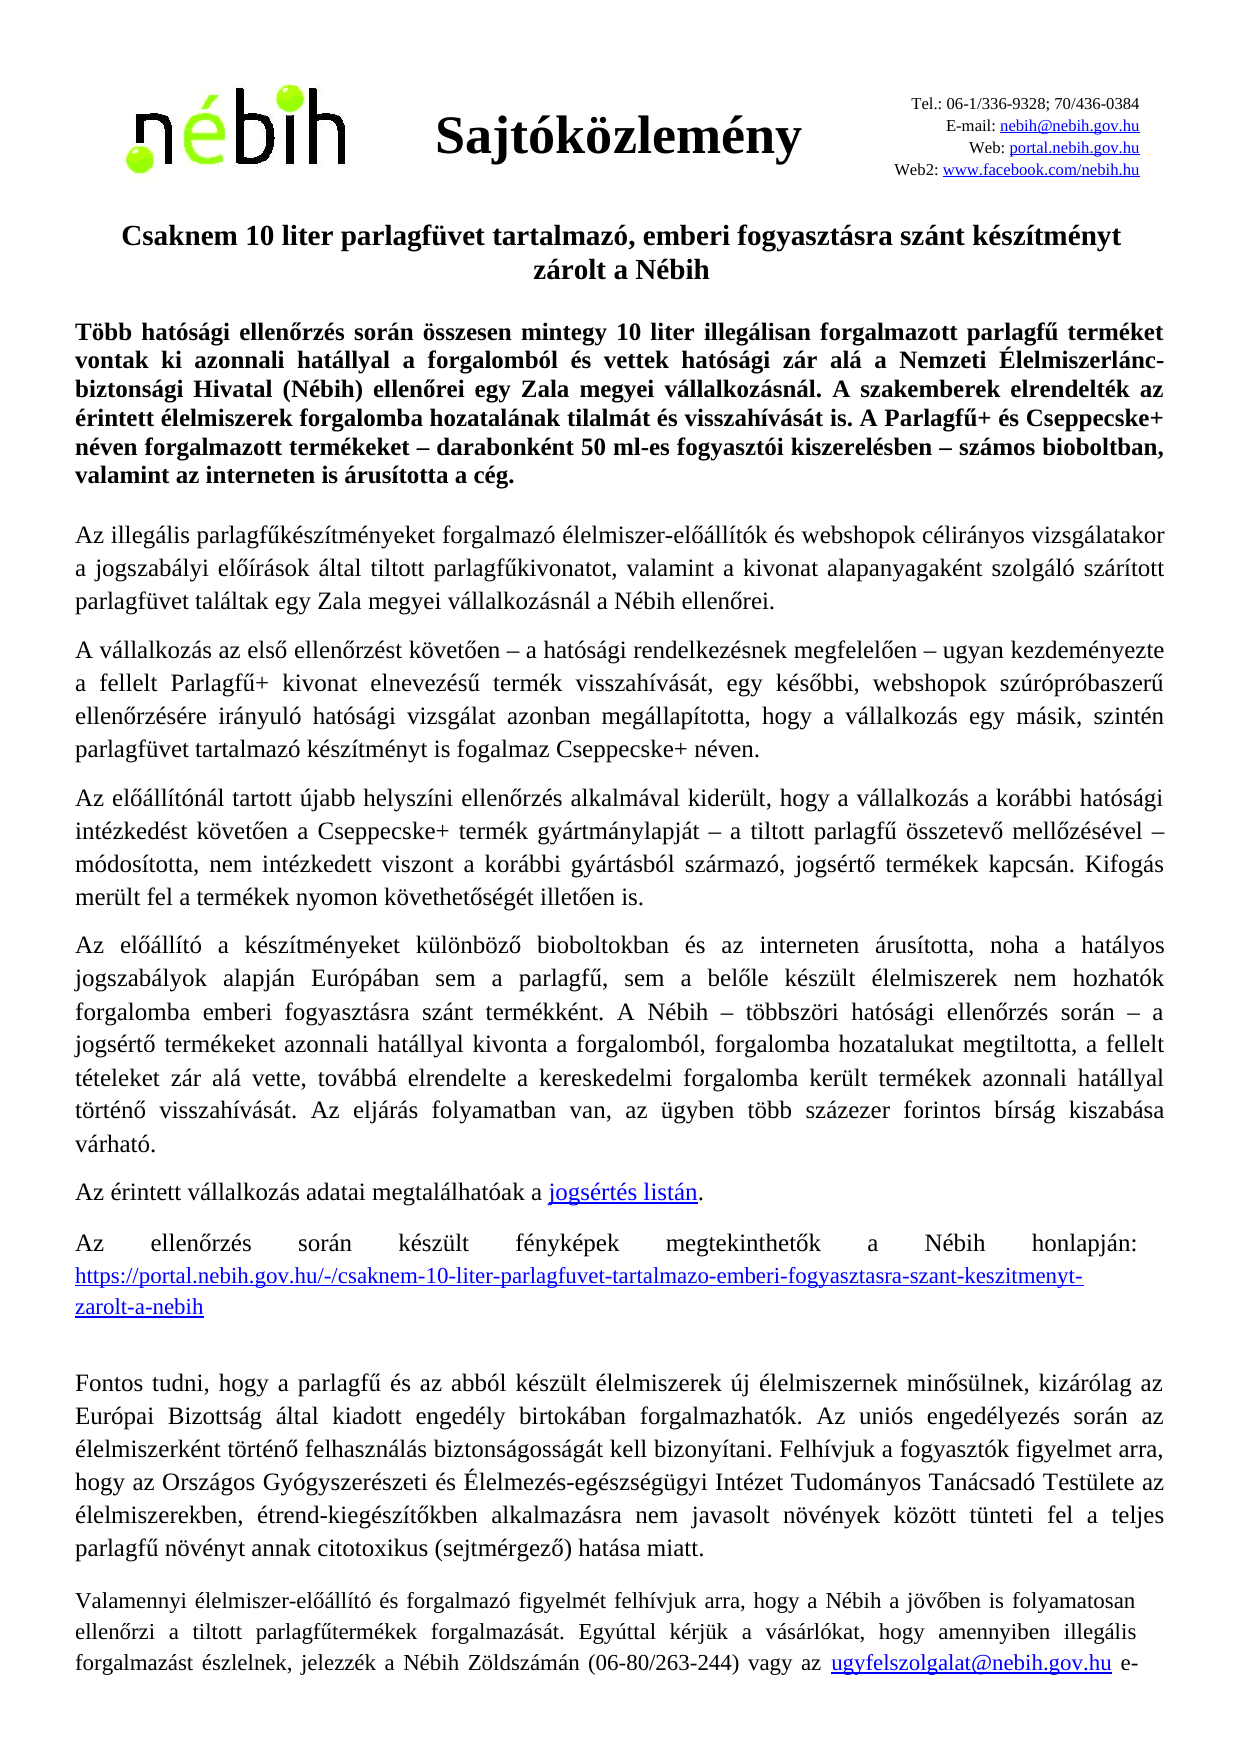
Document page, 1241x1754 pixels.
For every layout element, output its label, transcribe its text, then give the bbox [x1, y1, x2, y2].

text Az előállító a készítményeket különböző bioboltokban és az interneten árusította, noha a hatályos jogszabályok alapján Európában sem a parlagfű, sem a belőle készült élelmiszerek nem hozhatók forgalomba emberi fogyasztásra szánt termékként. A Nébih – többszöri hatósági ellenőrzés során – a jogsértő termékeket azonnali hatállyal kivonta a forgalomból, forgalomba hozatalukat megtiltotta, a fellelt tételeket zár alá vette, továbbá elrendelte a kereskedelmi forgalomba került termékek azonnali hatállyal történő visszahívását. Az eljárás folyamatban van, az ügyben több százezer forintos bírság kiszabása várható. [75, 931, 1165, 1157]
text Az érintett vállalkozás adatai megtalálhatóak a jogsértés listán. [75, 1177, 1165, 1206]
text A vállalkozás az első ellenőrzést követően – a hatósági rendelkezésnek megfelelően – ugyan kezdeményezte a fellelt Parlagfű+ kivonat elnevezésű termék visszahívását, egy későbbi, webshopok szúrópróbaszerű ellenőrzésére irányuló hatósági vizsgálat azonban megállapította, hogy a vállalkozás egy másik, szintén parlagfüvet tartalmazó készítményt is fogalmaz Cseppecske+ néven. [75, 635, 1165, 763]
text Az előállítónál tartott újabb helyszíni ellenőrzés alkalmával kiderült, hogy a vállalkozás a korábbi hatósági intézkedést követően a Cseppecske+ termék gyártmánylapját – a tiltott parlagfű összetevő mellőzésével – módosította, nem intézkedett viszont a korábbi gyártásból származó, jogsértő termékek kapcsán. Kifogás merült fel a termékek nyomon követhetőségét illetően is. [75, 783, 1165, 911]
text Több hatósági ellenőrzés során összesen mintegy 10 liter illegálisan forgalmazott parlagfű terméket vontak ki azonnali hatállyal a forgalomból és vettek hatósági zár alá a Nemzeti Élelmiszerlánc-biztonsági Hivatal (Nébih) ellenőrei egy Zala megyei vállalkozásnál. A szakemberek elrendelték az érintett élelmiszerek forgalomba hozatalának tilalmát és visszahívását is. A Parlagfű+ és Cseppecske+ néven forgalmazott termékeket – darabonként 50 ml-es fogyasztói kiszerelésben – számos bioboltban, valamint az interneten is árusította a cég. [75, 317, 1165, 489]
text Csaknem 10 liter parlagfüvet tartalmazó, emberi fogyasztásra szánt készítményt zárolt a Nébih [104, 218, 1138, 285]
picture [112, 69, 361, 186]
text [75, 1582, 1138, 1676]
text Az ellenőrzés során készült fényképek megtekinthetők a Nébih honlapján: https://portal.nebih.gov.hu/-/csaknem-10-liter-parlagfuvet-tartalmazo-emberi-fogyasztasra-szant-keszitmenyt-zarolt-a-nebih [75, 1226, 1138, 1320]
text Az illegális parlagfűkészítményeket forgalmazó élelmiszer-előállítók és webshopok célirányos vizsgálatakor a jogszabályi előírások által tiltott parlagfűkivonatot, valamint a kivonat alapanyagaként szolgáló szárított parlagfüvet találtak egy Zala megyei vállalkozásnál a Nébih ellenőrei. [75, 520, 1165, 615]
text Fontos tudni, hogy a parlagfű és az abból készült élelmiszerek új élelmiszernek minősülnek, kizárólag az Európai Bizottság által kiadott engedély birtokában forgalmazhatók. Az uniós engedélyezés során az élelmiszerként történő felhasználás biztonságosságát kell bizonyítani. Felhívjuk a fogyasztók figyelmet arra, hogy az Országos Gyógyszerészeti és Élelmezés-egészségügyi Intézet Tudományos Tanácsadó Testülete az élelmiszerekben, étrend-kiegészítőkben alkalmazásra nem javasolt növények között tünteti fel a teljes parlagfű növényt annak citotoxikus (sejtmérgező) hatása miatt. [75, 1368, 1165, 1562]
